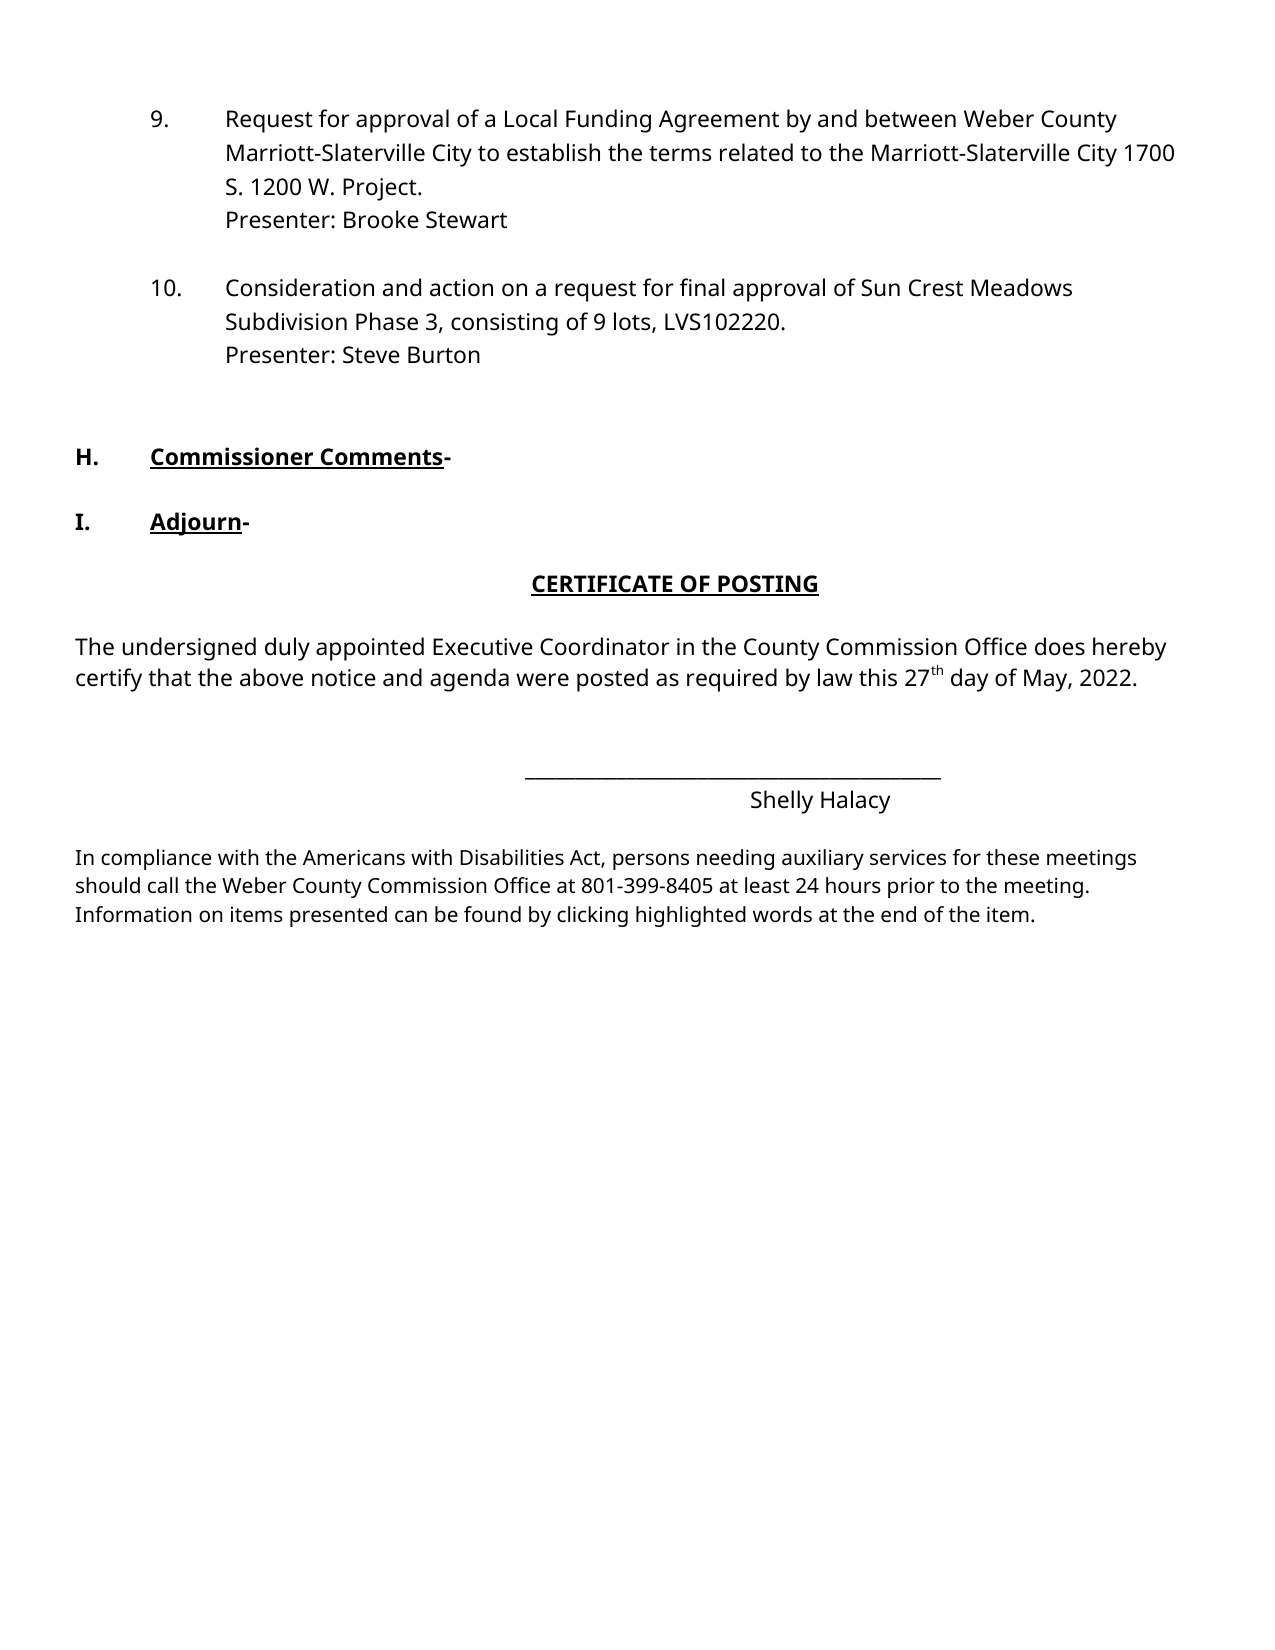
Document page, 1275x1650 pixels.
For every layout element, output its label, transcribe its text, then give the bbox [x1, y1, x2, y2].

text Presenter: Steve Burton [225, 339, 1200, 371]
text I. Adjourn- [75, 506, 1200, 537]
text In compliance with the Americans with Disabilities Act, persons needing auxiliary services for these meetings should call the Weber County Commission Office at 801-399-8405 at least 24 hours prior to the meeting. Information on items presented can be found by clicking highlighted words at the end of the item. [75, 843, 1200, 928]
text 9. Request for approval of a Local Funding Agreement by and between Weber County Marriott-Slaterville City to establish the terms related to the Marriott-Slaterville City 1700 S. 1200 W. Project. [150, 103, 1200, 202]
list CERTIFICATE OF POSTING [150, 568, 1200, 599]
text H. Commissioner Comments- [75, 441, 1200, 472]
text Presenter: Brooke Stewart [150, 204, 1200, 236]
text The undersigned duly appointed Executive Coordinator in the County Commission Office does hereby certify that the above notice and agenda were posted as required by law this 27th day of May, 2022. [75, 631, 1200, 693]
text 10. Consideration and action on a request for final approval of Sun Crest Meadows Subdivision Phase 3, consisting of 9 lots, LVS102220. [150, 272, 1200, 337]
text _________________________________________ Shelly Halacy [75, 752, 1200, 815]
